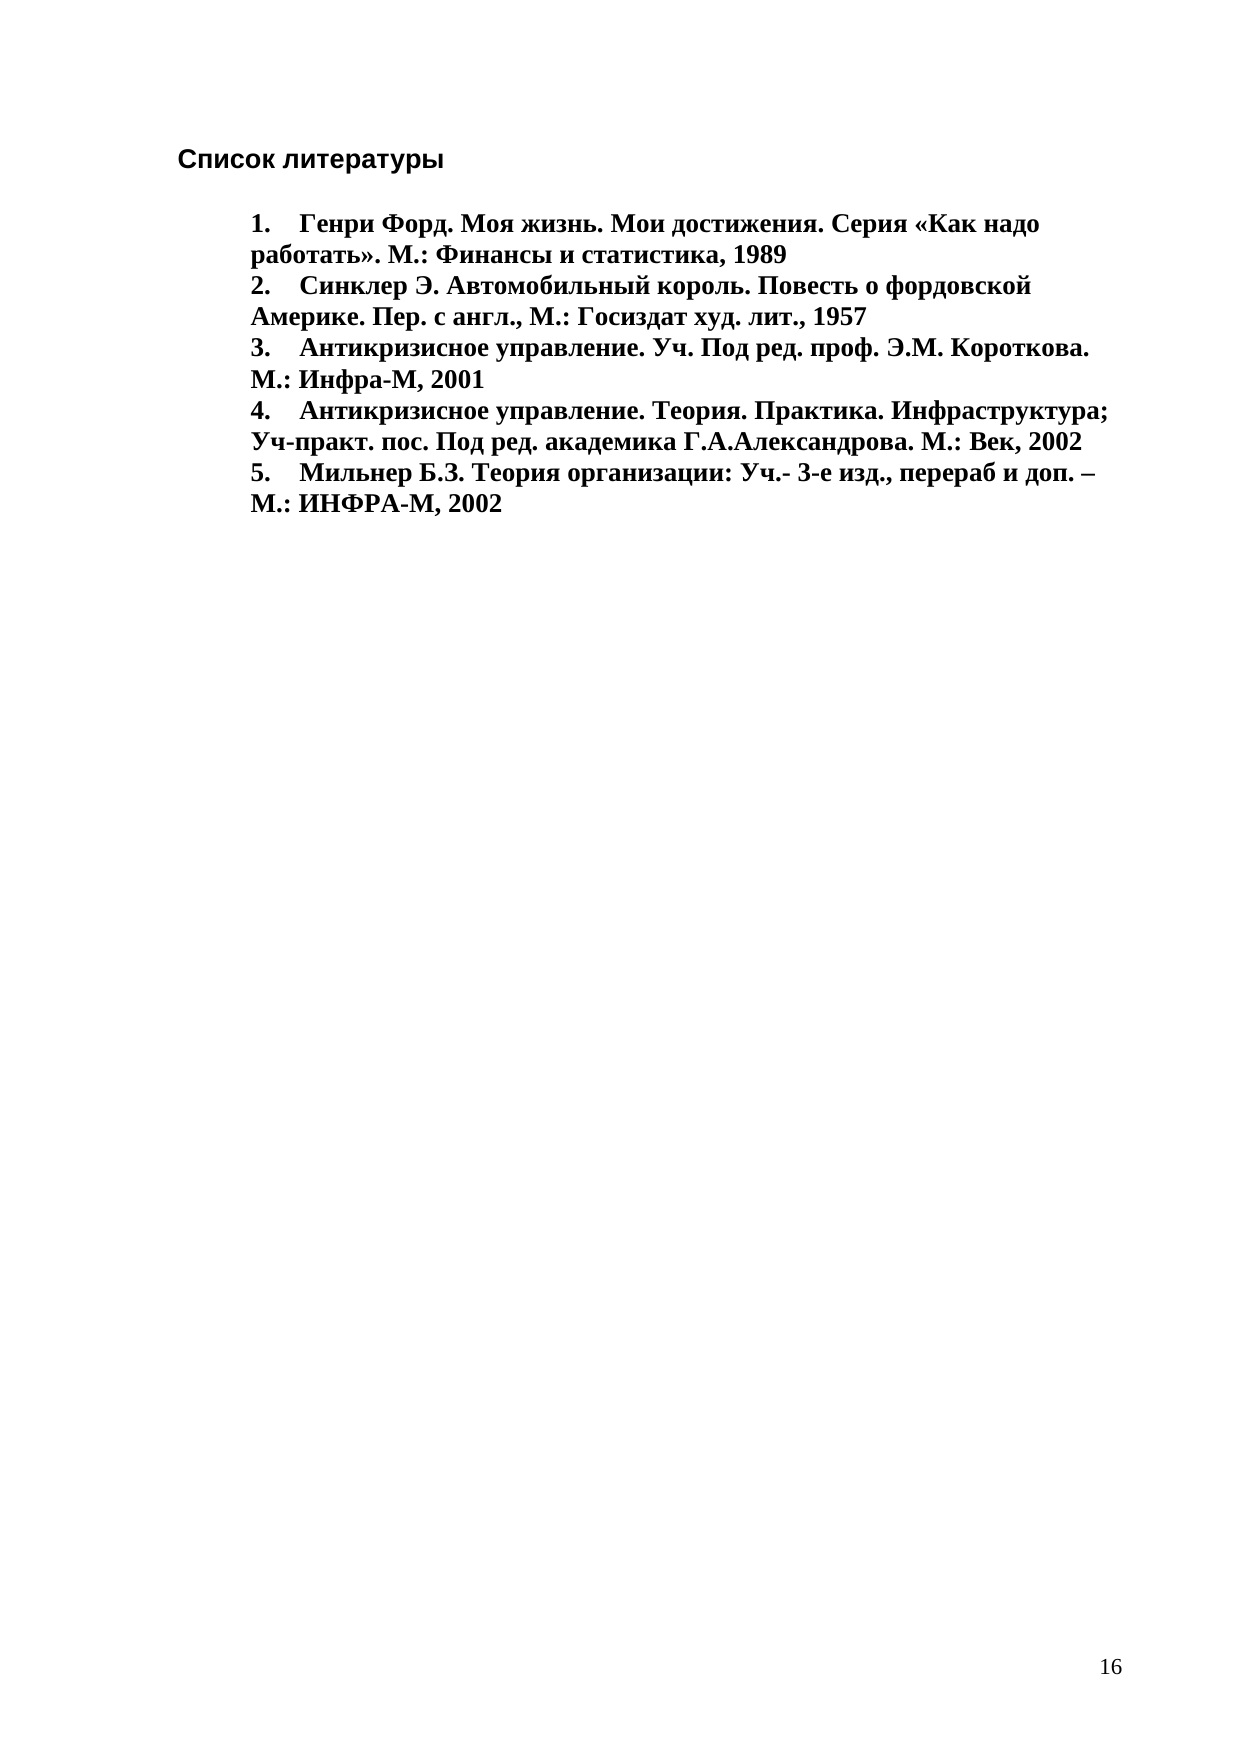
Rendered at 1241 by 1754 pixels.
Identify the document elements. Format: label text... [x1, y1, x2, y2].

list Синклер Э. Автомобильный король. Повесть о фордовской Америке. Пер. с англ., М.: Госиздат худ. лит., 1957 [250, 269, 1122, 332]
list Генри Форд. Моя жизнь. Мои достижения. Серия «Как надо работать». М.: Финансы и статистика, 1989 [250, 207, 1122, 269]
list Антикризисное управление. Теория. Практика. Инфраструктура; Уч-практ. пос. Под ред. академика Г.А.Александрова. М.: Век, 2002 [250, 394, 1122, 456]
list Мильнер Б.З. Теория организации: Уч.- 3-е изд., перераб и доп. – М.: ИНФРА-М, 2002 [250, 456, 1122, 518]
list Антикризисное управление. Уч. Под ред. проф. Э.М. Короткова. М.: Инфра-М, 2001 [250, 332, 1122, 394]
subtitle Список литературы [177, 143, 1122, 174]
